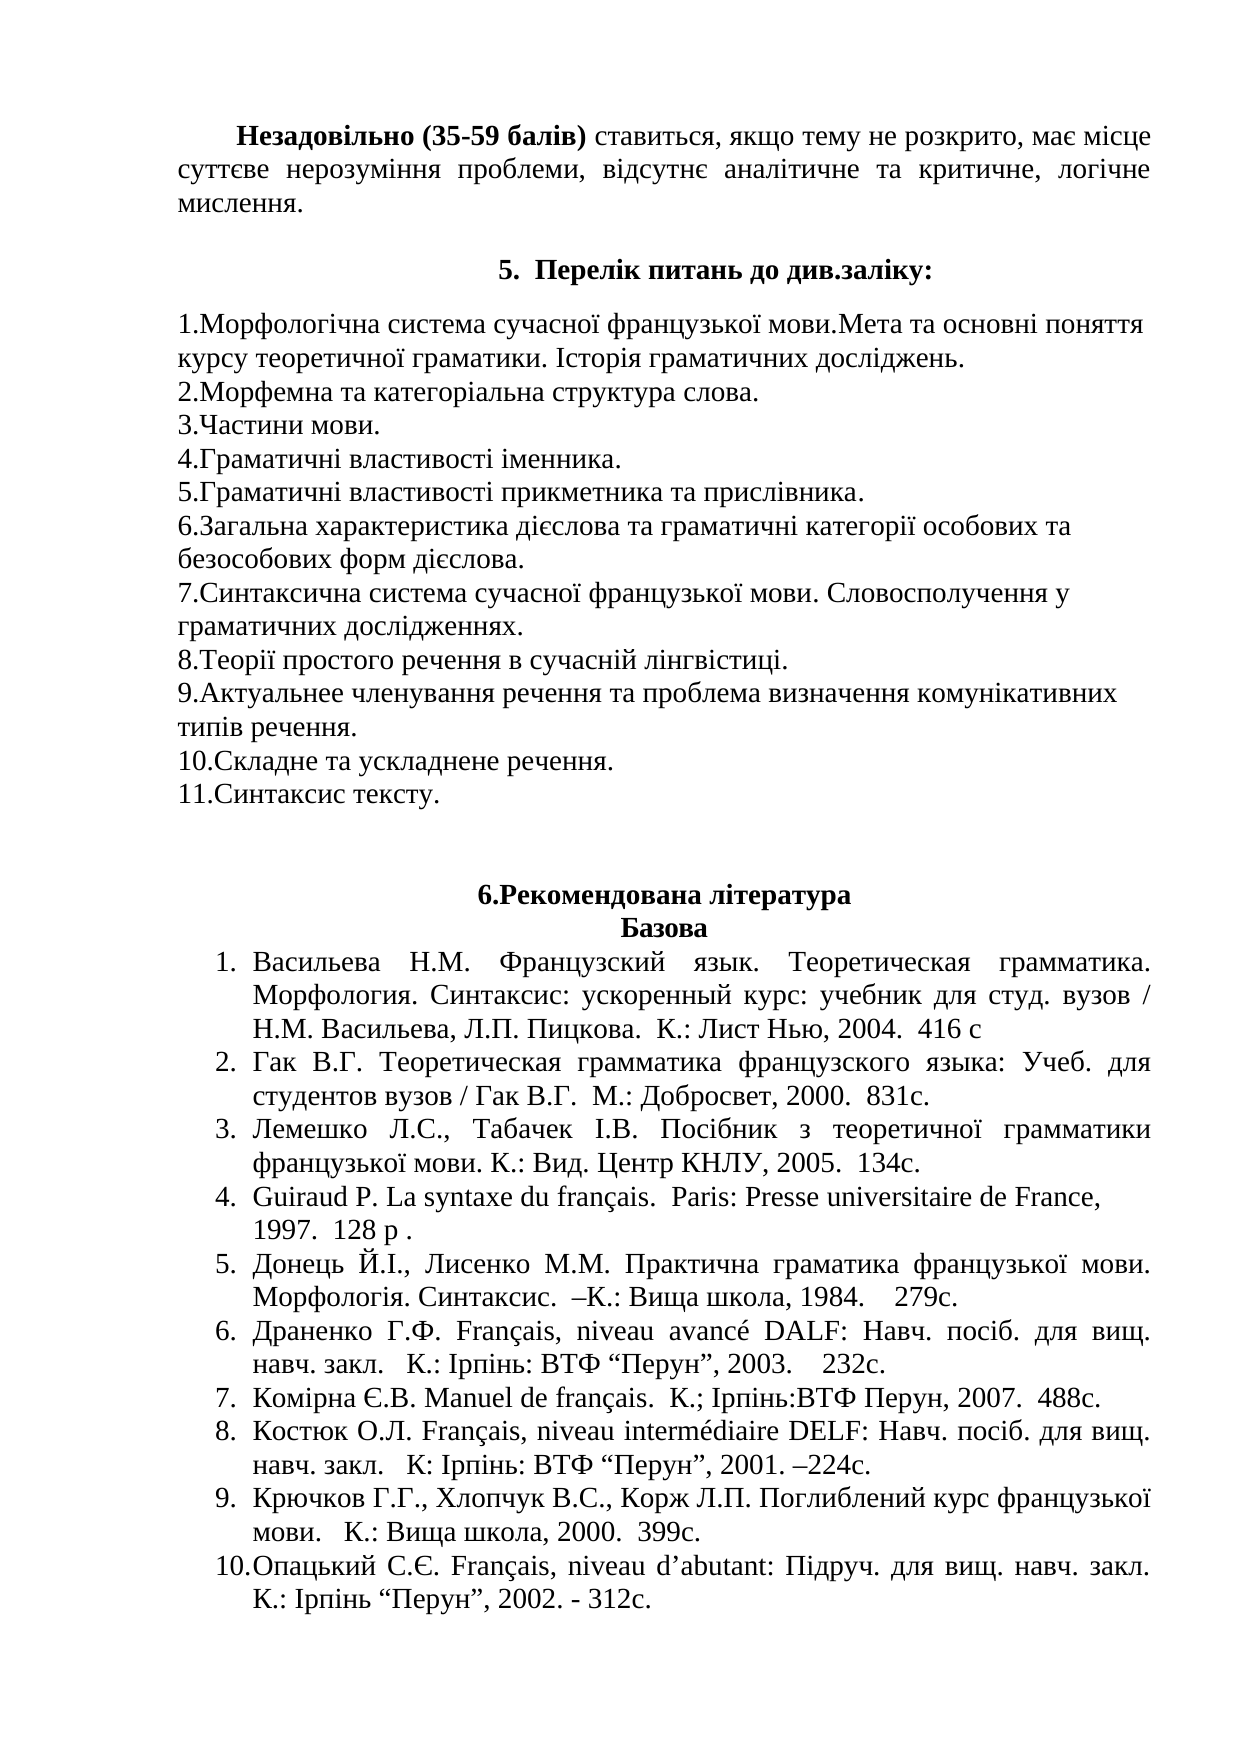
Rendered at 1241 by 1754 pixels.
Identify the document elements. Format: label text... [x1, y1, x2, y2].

list Крючков Г.Г., Хлопчук В.С., Корж Л.П. Поглиблений курс французької мови. К.: Вища школа, 2000. 399с. [215, 1481, 1152, 1548]
text 1.Морфологічна система сучасної французької мови.Мета та основні поняття курсу теоретичної граматики. Історія граматичних досліджень. [177, 307, 1152, 374]
text 7.Синтаксична система сучасної французької мови. Словосполучення у граматичних дослідженнях. [177, 575, 1152, 642]
text 6.Рекомендована література [177, 877, 1152, 910]
list Костюк О.Л. Français, niveau intermédiaire DELF: Навч. посіб. для вищ. навч. закл. К: Ірпінь: ВТФ “Перун”, 2001. –224с. [215, 1413, 1152, 1481]
list Guiraud P. La syntaxe du français. Paris: Presse universitaire de France, 1997. 128 p . [215, 1179, 1152, 1246]
text 5.Граматичні властивості прикметника та прислівника. [177, 474, 1152, 508]
text Незадовільно (35-59 балів) ставиться, якщо тему не розкрито, має місце суттєве нерозуміння проблеми, відсутнє аналітичне та критичне, логічне мислення. [177, 118, 1152, 219]
text 11.Синтаксис тексту. [177, 776, 1152, 810]
list Драненко Г.Ф. Français, niveau avancé DALF: Навч. посіб. для вищ. навч. закл. К.: Ірпінь: ВТФ “Перун”, 2003. 232с. [215, 1313, 1152, 1380]
text Базова [177, 910, 1152, 944]
text 2.Морфемна та категоріальна структура слова. [177, 374, 1152, 407]
text 6.Загальна характеристика дієслова та граматичні категорії особових та безособових форм дієслова. [177, 508, 1152, 575]
text 10.Складне та ускладнене речення. [177, 743, 1152, 776]
list Лемешко Л.С., Табачек І.В. Посібник з теоретичної грамматики французької мови. К.: Вид. Центр КНЛУ, 2005. 134с. [215, 1112, 1152, 1179]
text 3.Частини мови. [177, 407, 1152, 441]
list Донець Й.І., Лисенко М.М. Практична граматика французької мови. Морфологія. Синтаксис. –К.: Вища школа, 1984. 279с. [215, 1246, 1152, 1313]
text 5. Перелік питань до див.заліку: [330, 252, 1152, 286]
text 9.Актуальнее членування речення та проблема визначення комунікативних типів речення. [177, 676, 1152, 743]
list Комірна Є.В. Manuel de français. К.; Ірпінь:ВТФ Перун, 2007. 488с. [215, 1380, 1152, 1413]
list Гак В.Г. Теоретическая грамматика французского языка: Учеб. для студентов вузов / Гак В.Г. М.: Добросвет, 2000. 831с. [215, 1044, 1152, 1112]
list Васильева Н.М. Французский язык. Теоретическая грамматика. Морфология. Синтаксис: ускоренный курс: учебник для студ. вузов / Н.М. Васильева, Л.П. Пицкова. К.: Лист Нью, 2004. 416 с [215, 944, 1152, 1044]
list Опацький С.Є. Français, niveau d’аbutant: Підруч. для вищ. навч. закл. К.: Ірпінь “Перун”, 2002. - 312с. [215, 1548, 1152, 1615]
text 8.Теорії простого речення в сучасній лінгвістиці. [177, 642, 1152, 676]
text 4.Граматичні властивості іменника. [177, 441, 1152, 474]
